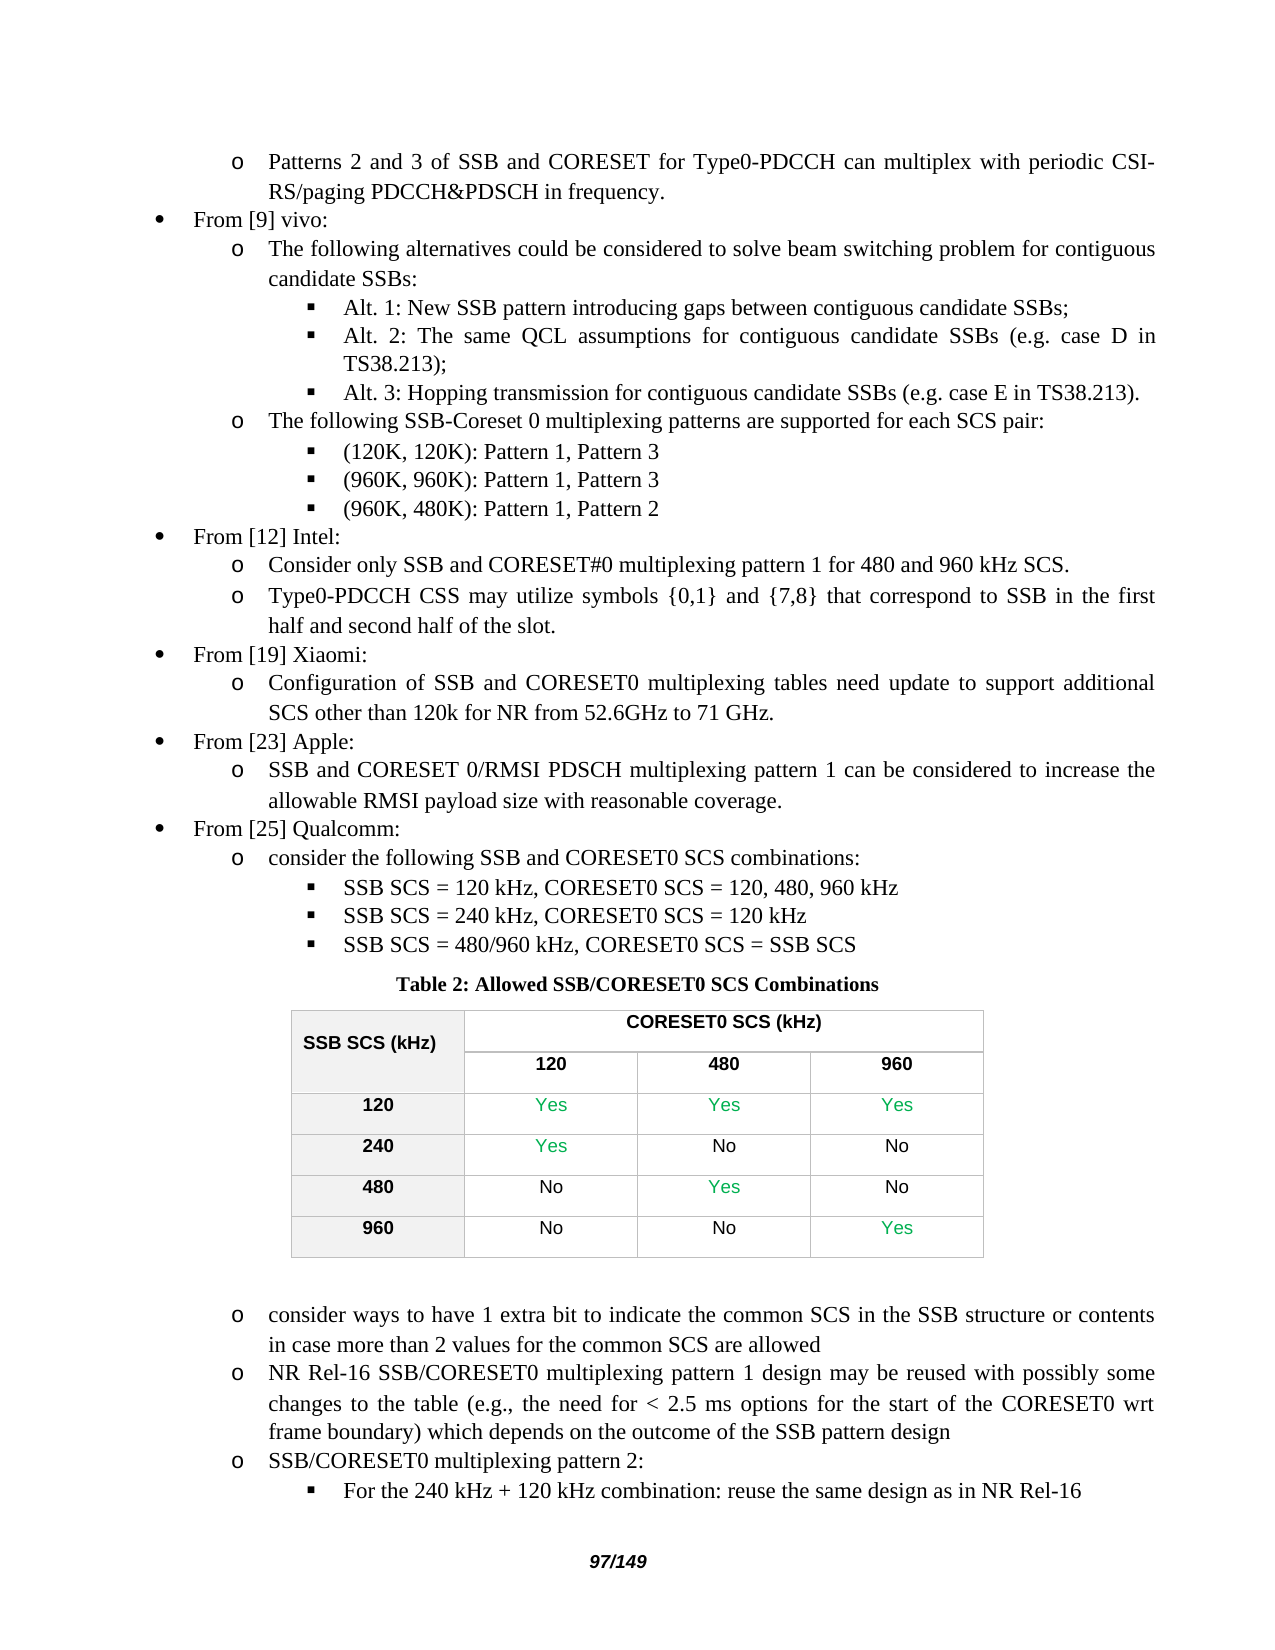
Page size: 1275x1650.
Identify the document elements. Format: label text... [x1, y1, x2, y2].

table_cell No [465, 1217, 637, 1257]
table_cell No [811, 1176, 983, 1216]
table_cell Yes [465, 1094, 637, 1134]
list From [9] vivo: [156, 206, 1157, 233]
list (120K, 120K): Pattern 1, Pattern 3 [306, 438, 1157, 464]
table_cell No [465, 1176, 637, 1216]
table_cell Yes [638, 1094, 810, 1134]
list For the 240 kHz + 120 kHz combination: reuse the same design as in NR Rel-16 [306, 1477, 1157, 1503]
list SSB SCS = 480/960 kHz, CORESET0 SCS = SSB SCS [306, 931, 1157, 957]
table_cell Yes [811, 1217, 983, 1257]
list The following alternatives could be considered to solve beam switching problem for contiguous candidate SSBs: [231, 235, 1157, 292]
list Consider only SSB and CORESET#0 multiplexing pattern 1 for 480 and 960 kHz SCS. [231, 552, 1157, 580]
table_cell 480 [292, 1176, 464, 1216]
list SSB/CORESET0 multiplexing pattern 2: [231, 1447, 1157, 1475]
table_cell 960 [811, 1053, 983, 1092]
list consider ways to have 1 extra bit to indicate the common SCS in the SSB structure or contents in case more than 2 values for the common SCS are allowed [231, 1301, 1157, 1357]
table_cell No [811, 1135, 983, 1175]
list consider the following SSB and CORESET0 SCS combinations: [231, 843, 1157, 872]
list From [23] Apple: [156, 728, 1157, 754]
list SSB SCS = 240 kHz, CORESET0 SCS = 120 kHz [306, 902, 1157, 929]
list Alt. 1: New SSB pattern introducing gaps between contiguous candidate SSBs; [306, 294, 1157, 320]
table_header SSB SCS (kHz) [292, 1011, 464, 1092]
table_header CORESET0 SCS (kHz) [465, 1011, 983, 1051]
list From [19] Xiaomi: [156, 641, 1157, 667]
table_cell No [638, 1217, 810, 1257]
list SSB and CORESET 0/RMSI PDSCH multiplexing pattern 1 can be considered to increase the allowable RMSI payload size with reasonable coverage. [231, 756, 1157, 813]
table_cell 480 [638, 1053, 810, 1092]
table_cell 240 [292, 1135, 464, 1175]
list (960K, 960K): Pattern 1, Pattern 3 [306, 466, 1157, 493]
table_cell Yes [811, 1094, 983, 1134]
table_cell 120 [465, 1053, 637, 1092]
list Alt. 2: The same QCL assumptions for contiguous candidate SSBs (e.g. case D in TS38.213); [306, 322, 1157, 377]
list (960K, 480K): Pattern 1, Pattern 2 [306, 495, 1157, 521]
list The following SSB-Coreset 0 multiplexing patterns are supported for each SCS pair: [231, 407, 1157, 436]
table_cell Yes [465, 1135, 637, 1175]
list SSB SCS = 120 kHz, CORESET0 SCS = 120, 480, 960 kHz [306, 874, 1157, 900]
table_cell No [638, 1135, 810, 1175]
list NR Rel-16 SSB/CORESET0 multiplexing pattern 1 design may be reused with possibly some changes to the table (e.g., the need for < 2.5 ms options for the start of the CORESET0 wrt frame boundary) which depends on the outcome of the SSB pattern design [231, 1359, 1157, 1444]
list Configuration of SSB and CORESET0 multiplexing tables need update to support additional SCS other than 120k for NR from 52.6GHz to 71 GHz. [231, 669, 1157, 726]
list Patterns 2 and 3 of SSB and CORESET for Type0-PDCCH can multiplex with periodic CSI-RS/paging PDCCH&PDSCH in frequency. [231, 148, 1157, 204]
list From [12] Intel: [156, 523, 1157, 549]
list Type0-PDCCH CSS may utilize symbols {0,1} and {7,8} that correspond to SSB in the first half and second half of the slot. [231, 582, 1157, 639]
table_cell Yes [638, 1176, 810, 1216]
list Alt. 3: Hopping transmission for contiguous candidate SSBs (e.g. case E in TS38.213). [306, 379, 1157, 405]
list From [25] Qualcomm: [156, 815, 1157, 841]
table_cell 120 [292, 1094, 464, 1134]
table_cell 960 [292, 1217, 464, 1257]
